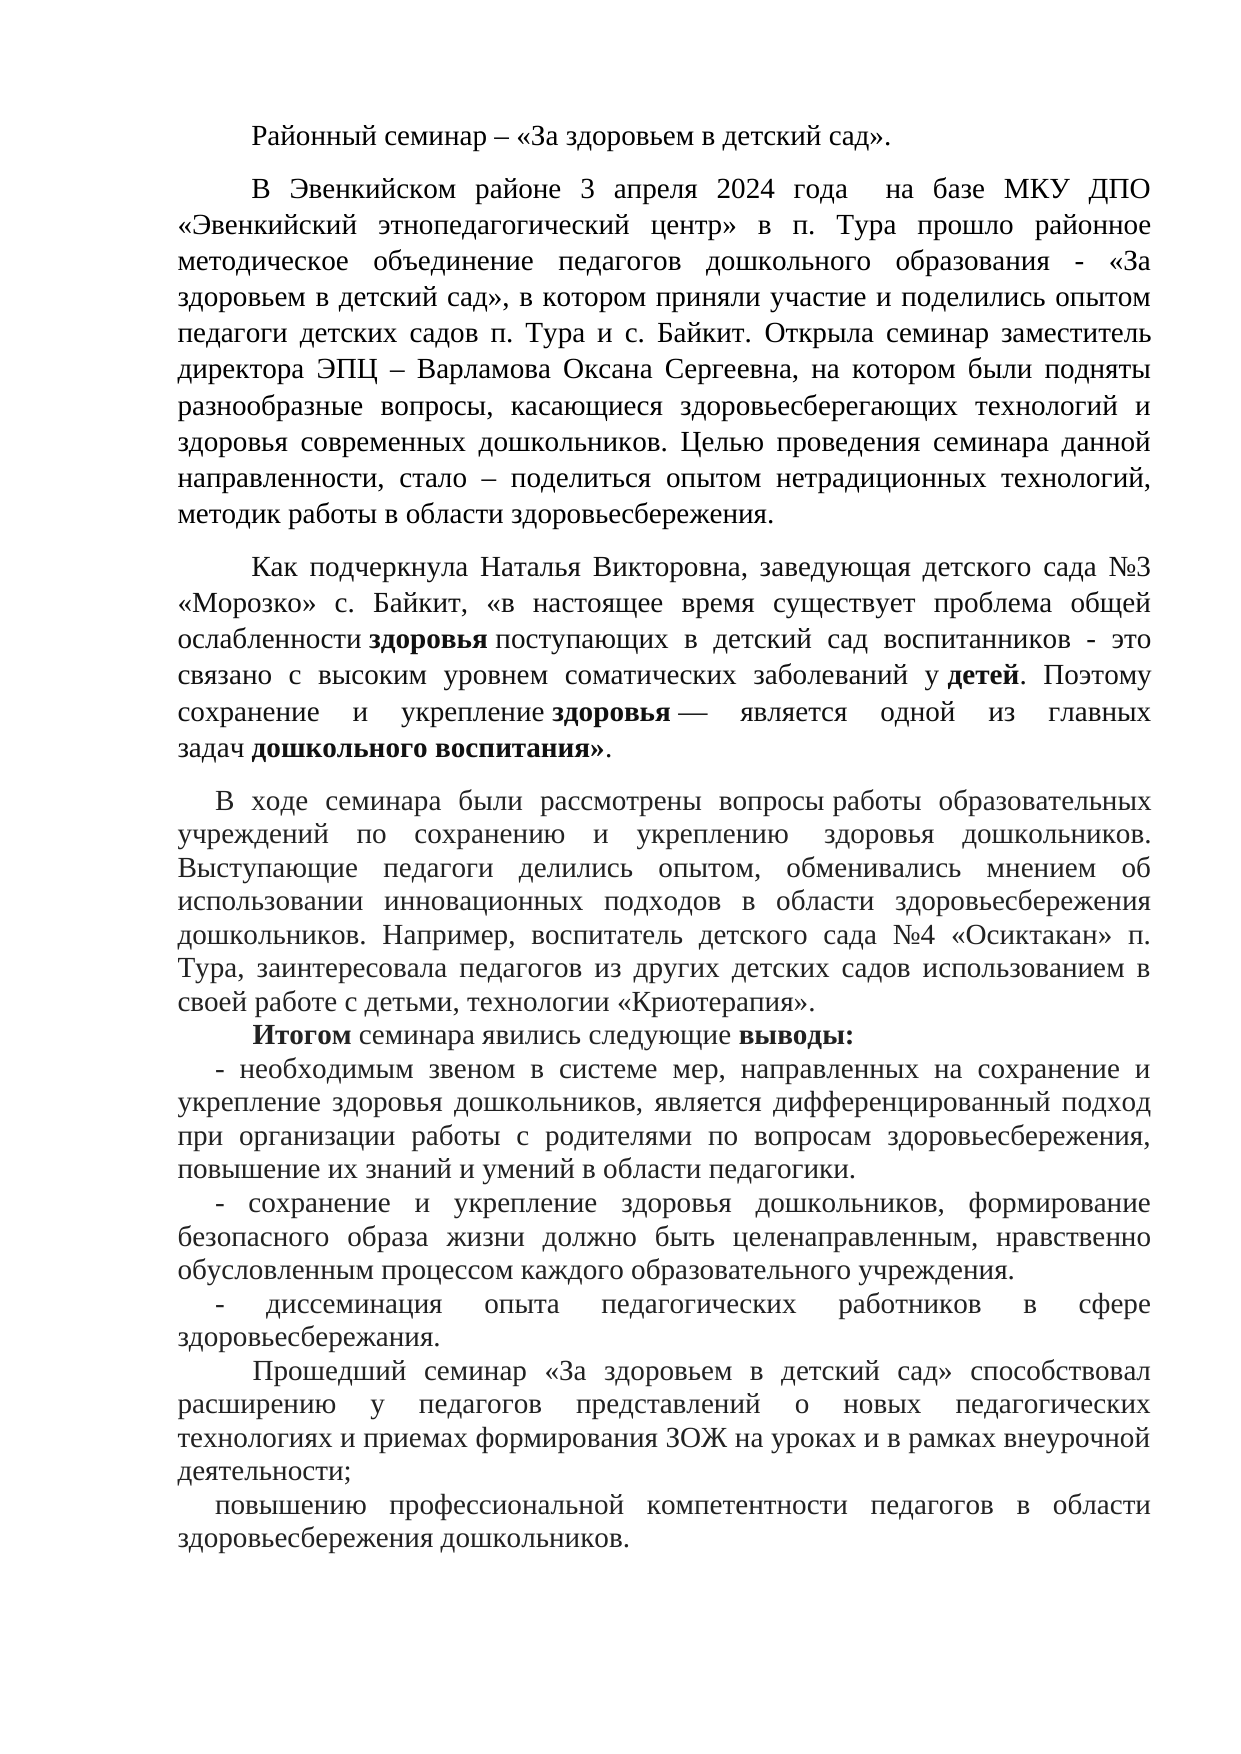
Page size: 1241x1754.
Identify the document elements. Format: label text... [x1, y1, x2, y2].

text Как подчеркнула Наталья Викторовна, заведующая детского сада №3 «Морозко» с. Байкит, «в настоящее время существует проблема общей ослабленности здоровья поступающих в детский сад воспитанников - это связано с высоким уровнем соматических заболеваний у детей. Поэтому сохранение и укрепление здоровья — является одной из главных задач дошкольного воспитания». [177, 549, 1152, 585]
text Как подчеркнула Наталья Викторовна, заведующая детского сада №3 «Морозко» с. Байкит, «в настоящее время существует проблема общей ослабленности здоровья поступающих в детский сад воспитанников - это связано с высоким уровнем соматических заболеваний у детей. Поэтому сохранение и укрепление здоровья — является одной из главных задач дошкольного воспитания». [177, 655, 1152, 683]
text В ходе семинара были рассмотрены вопросы работы образовательных учреждений по сохранению и укреплению здоровья дошкольников. Выступающие педагоги делились опытом, обменивались мнением об использовании инновационных подходов в области здоровьесбережения дошкольников. Например, воспитатель детского сада №4 «Осиктакан» п. Тура, заинтересовала педагогов из других детских садов использованием в своей работе с детьми, технологии «Криотерапия». [177, 783, 1152, 1017]
text - сохранение и укрепление здоровья дошкольников, формирование безопасного образа жизни должно быть целенаправленным, нравственно обусловленным процессом каждого образовательного учреждения. [177, 1185, 1152, 1286]
text - диссеминация опыта педагогических работников в сфере здоровьесбережания. [177, 1286, 1152, 1353]
text Как подчеркнула Наталья Викторовна, заведующая детского сада №3 «Морозко» с. Байкит, «в настоящее время существует проблема общей ослабленности здоровья поступающих в детский сад воспитанников - это связано с высоким уровнем соматических заболеваний у детей. Поэтому сохранение и укрепление здоровья — является одной из главных задач дошкольного воспитания». [177, 727, 1152, 763]
text Районный семинар – «За здоровьем в детский сад». [177, 118, 1152, 152]
text Итогом семинара явились следующие выводы: [177, 1017, 1152, 1051]
text В Эвенкийском районе 3 апреля 2024 года на базе МКУ ДПО «Эвенкийский этнопедагогический центр» в п. Тура прошло районное методическое объединение педагогов дошкольного образования - «За здоровьем в детский сад», в котором приняли участие и поделились опытом педагоги детских садов п. Тура и с. Байкит. Открыла семинар заместитель директора ЭПЦ – Варламова Оксана Сергеевна, на котором были подняты разнообразные вопросы, касающиеся здоровьесберегающих технологий и здоровья современных дошкольников. Целью проведения семинара данной направленности, стало – поделиться опытом нетрадиционных технологий, методик работы в области здоровьесбережения. [177, 171, 1152, 352]
text повышению профессиональной компетентности педагогов в области здоровьесбережения дошкольников. [177, 1487, 1152, 1554]
text - необходимым звеном в системе мер, направленных на сохранение и укрепление здоровья дошкольников, является дифференцированный подход при организации работы с родителями по вопросам здоровьесбережения, повышение их знаний и умений в области педагогики. [177, 1051, 1152, 1185]
text Прошедший семинар «За здоровьем в детский сад» способствовал расширению у педагогов представлений о новых педагогических технологиях и приемах формирования ЗОЖ на уроках и в рамках внеурочной деятельности; [177, 1353, 1152, 1487]
